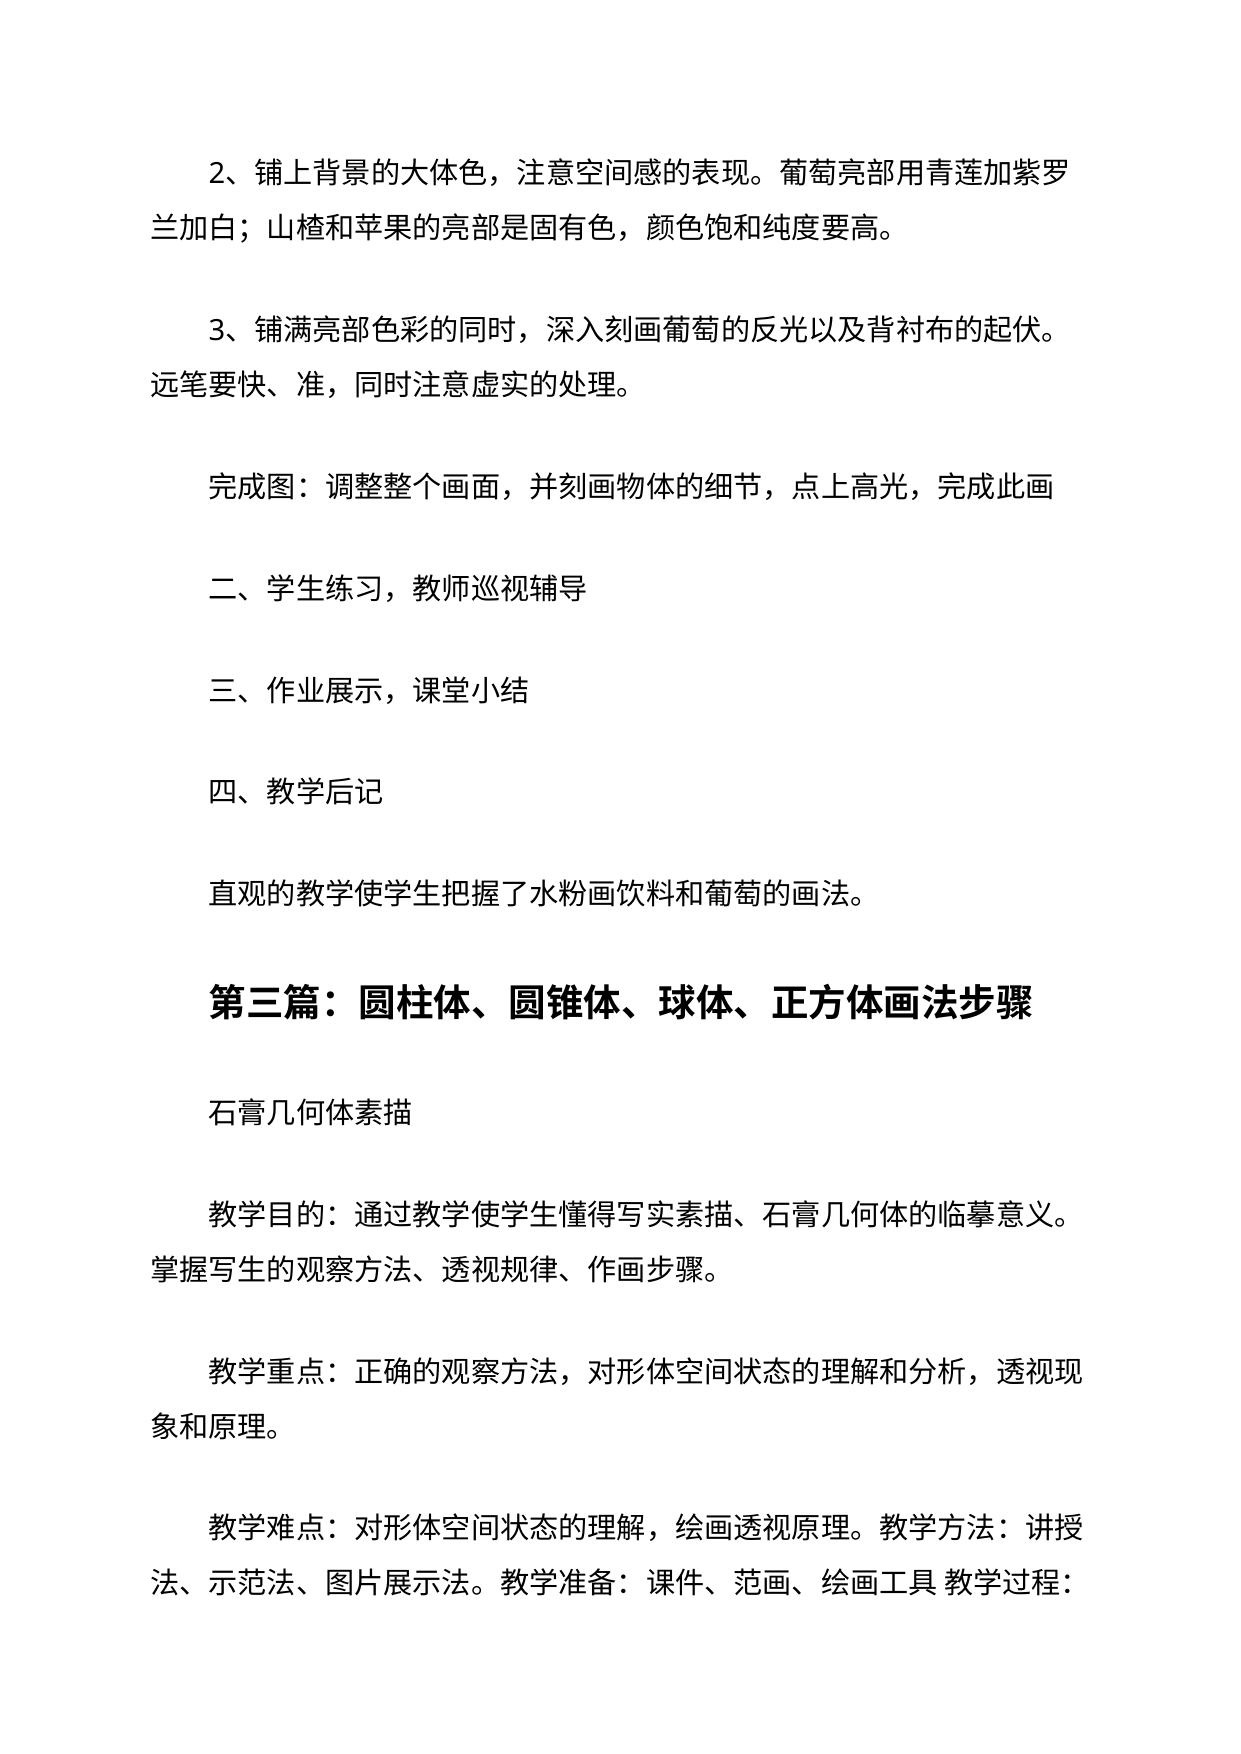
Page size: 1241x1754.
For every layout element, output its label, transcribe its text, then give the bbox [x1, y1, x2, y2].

text 教学重点：正确的观察方法，对形体空间状态的理解和分析，透视现象和原理。 [150, 1348, 1090, 1445]
text 3、铺满亮部色彩的同时，深入刻画葡萄的反光以及背衬布的起伏。远笔要快、准，同时注意虚实的处理。 [150, 307, 1090, 404]
text 2、铺上背景的大体色，注意空间感的表现。葡萄亮部用青莲加紫罗兰加白；山楂和苹果的亮部是固有色，颜色饱和纯度要高。 [150, 150, 1090, 247]
text 直观的教学使学生把握了水粉画饮料和葡萄的画法。 [150, 871, 1090, 913]
text 教学难点：对形体空间状态的理解，绘画透视原理。教学方法：讲授法、示范法、图片展示法。教学准备：课件、范画、绘画工具 教学过程： [150, 1505, 1090, 1602]
text 第三篇：圆柱体、圆锥体、球体、正方体画法步骤 [150, 972, 1090, 1027]
text 石膏几何体素描 [150, 1090, 1090, 1132]
text 完成图：调整整个画面，并刻画物体的细节，点上高光，完成此画 [150, 463, 1090, 506]
text 三、作业展示，课堂小结 [150, 667, 1090, 709]
text 二、学生练习，教师巡视辅导 [150, 565, 1090, 608]
text 教学目的：通过教学使学生懂得写实素描、石膏几何体的临摹意义。掌握写生的观察方法、透视规律、作画步骤。 [150, 1192, 1090, 1289]
text 四、教学后记 [150, 769, 1090, 811]
